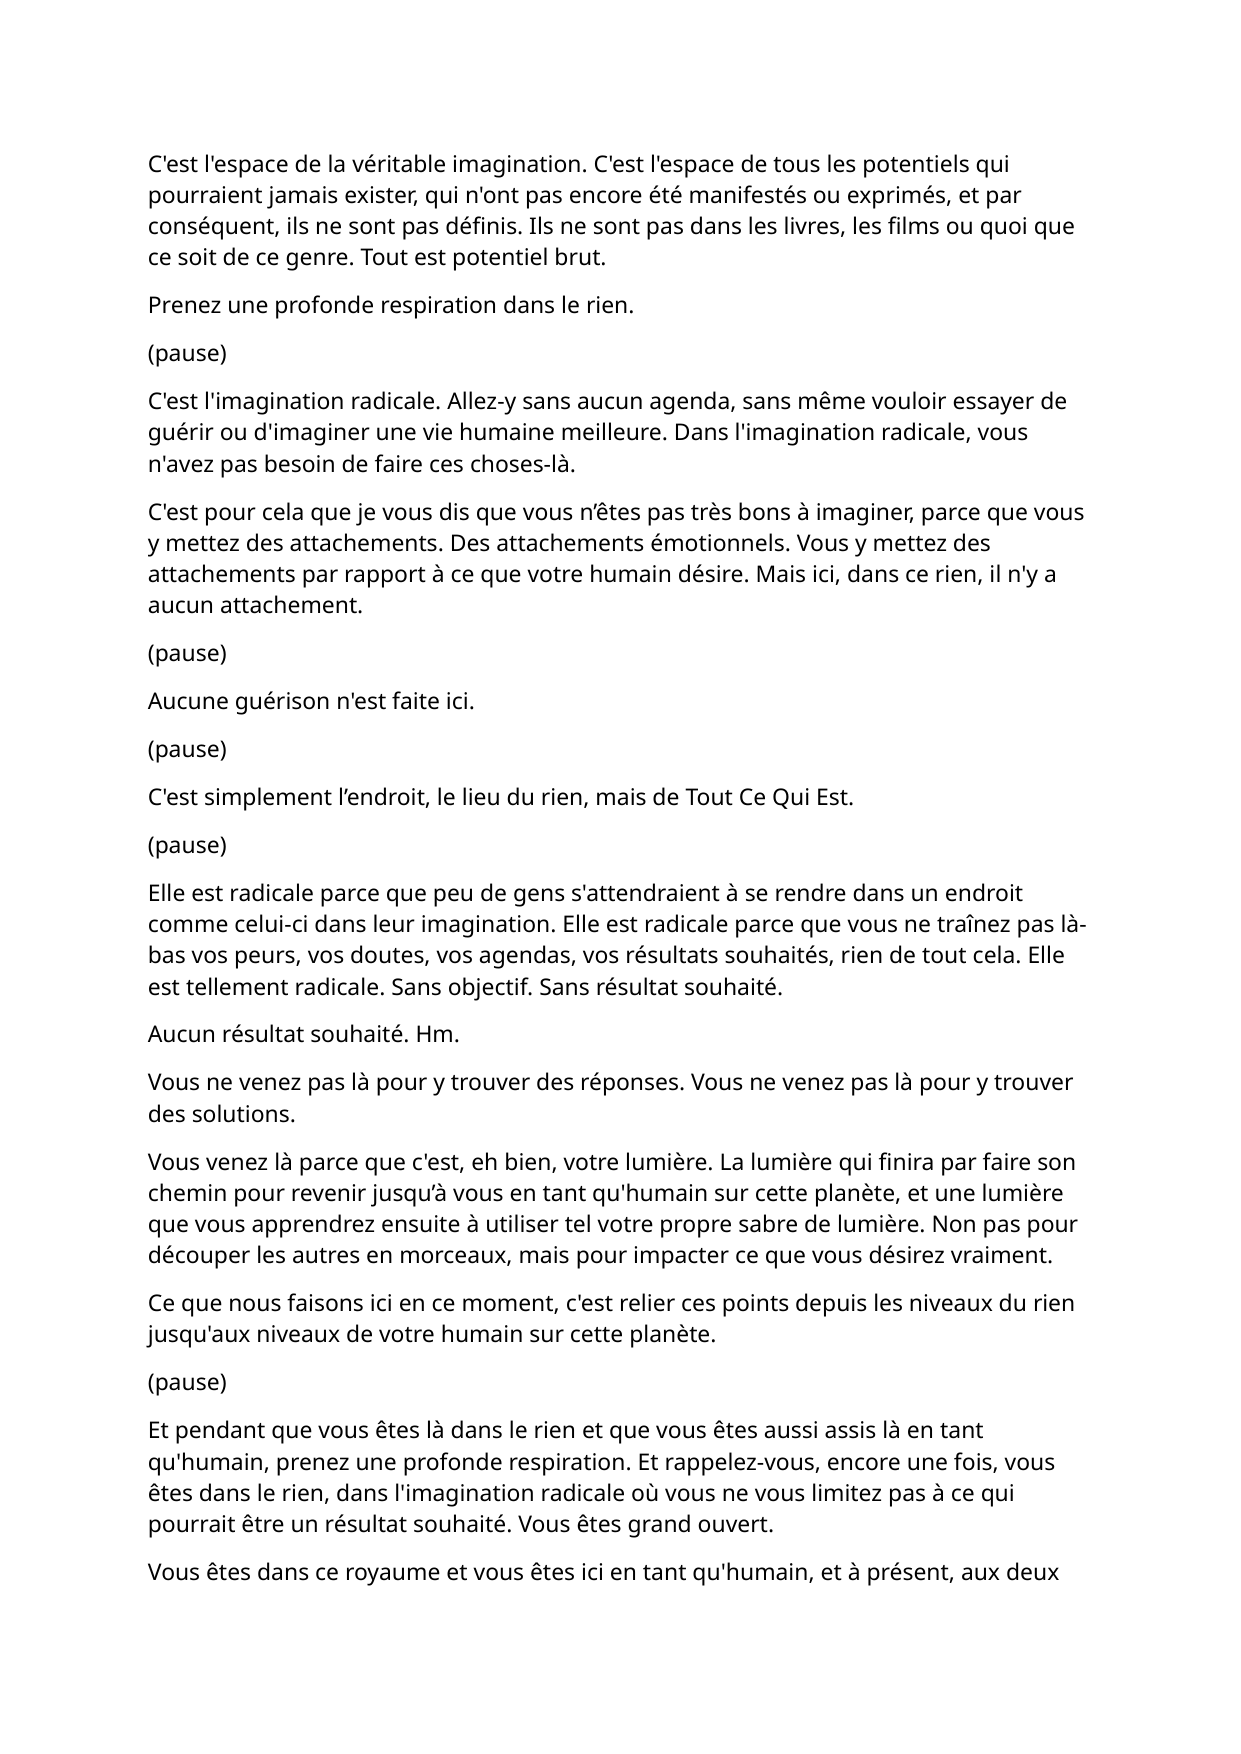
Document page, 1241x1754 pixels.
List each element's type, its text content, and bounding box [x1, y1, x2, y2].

text C'est l'espace de la véritable imagination. C'est l'espace de tous les potentiels qui pourraient jamais exister, qui n'ont pas encore été manifestés ou exprimés, et par conséquent, ils ne sont pas définis. Ils ne sont pas dans les livres, les films ou quoi que ce soit de ce genre. Tout est potentiel brut. [148, 148, 1093, 273]
text C'est l'imagination radicale. Allez-y sans aucun agenda, sans même vouloir essayer de guérir ou d'imaginer une vie humaine meilleure. Dans l'imagination radicale, vous n'avez pas besoin de faire ces choses-là. [148, 385, 1093, 479]
text Et pendant que vous êtes là dans le rien et que vous êtes aussi assis là en tant qu'humain, prenez une profonde respiration. Et rappelez-vous, encore une fois, vous êtes dans le rien, dans l'imagination radicale où vous ne vous limitez pas à ce qui pourrait être un résultat souhaité. Vous êtes grand ouvert. [148, 1414, 1093, 1539]
text (pause) [148, 733, 1093, 764]
text Ce que nous faisons ici en ce moment, c'est relier ces points depuis les niveaux du rien jusqu'aux niveaux de votre humain sur cette planète. [148, 1287, 1093, 1350]
text C'est simplement l’endroit, le lieu du rien, mais de Tout Ce Qui Est. [148, 781, 1093, 812]
text (pause) [148, 1366, 1093, 1398]
text (pause) [148, 829, 1093, 860]
text Vous ne venez pas là pour y trouver des réponses. Vous ne venez pas là pour y trouver des solutions. [148, 1066, 1093, 1129]
text C'est pour cela que je vous dis que vous n’êtes pas très bons à imaginer, parce que vous y mettez des attachements. Des attachements émotionnels. Vous y mettez des attachements par rapport à ce que votre humain désire. Mais ici, dans ce rien, il n'y a aucun attachement. [148, 496, 1093, 621]
text (pause) [148, 337, 1093, 368]
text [148, 1556, 1093, 1587]
text Elle est radicale parce que peu de gens s'attendraient à se rendre dans un endroit comme celui-ci dans leur imagination. Elle est radicale parce que vous ne traînez pas là-bas vos peurs, vos doutes, vos agendas, vos résultats souhaités, rien de tout cela. Elle est tellement radicale. Sans objectif. Sans résultat souhaité. [148, 877, 1093, 1002]
text Prenez une profonde respiration dans le rien. [148, 289, 1093, 321]
text Aucune guérison n'est faite ici. [148, 685, 1093, 716]
text Aucun résultat souhaité. Hm. [148, 1018, 1093, 1050]
text (pause) [148, 637, 1093, 668]
text Vous venez là parce que c'est, eh bien, votre lumière. La lumière qui finira par faire son chemin pour revenir jusqu’à vous en tant qu'humain sur cette planète, et une lumière que vous apprendrez ensuite à utiliser tel votre propre sabre de lumière. Non pas pour découper les autres en morceaux, mais pour impacter ce que vous désirez vraiment. [148, 1146, 1093, 1271]
